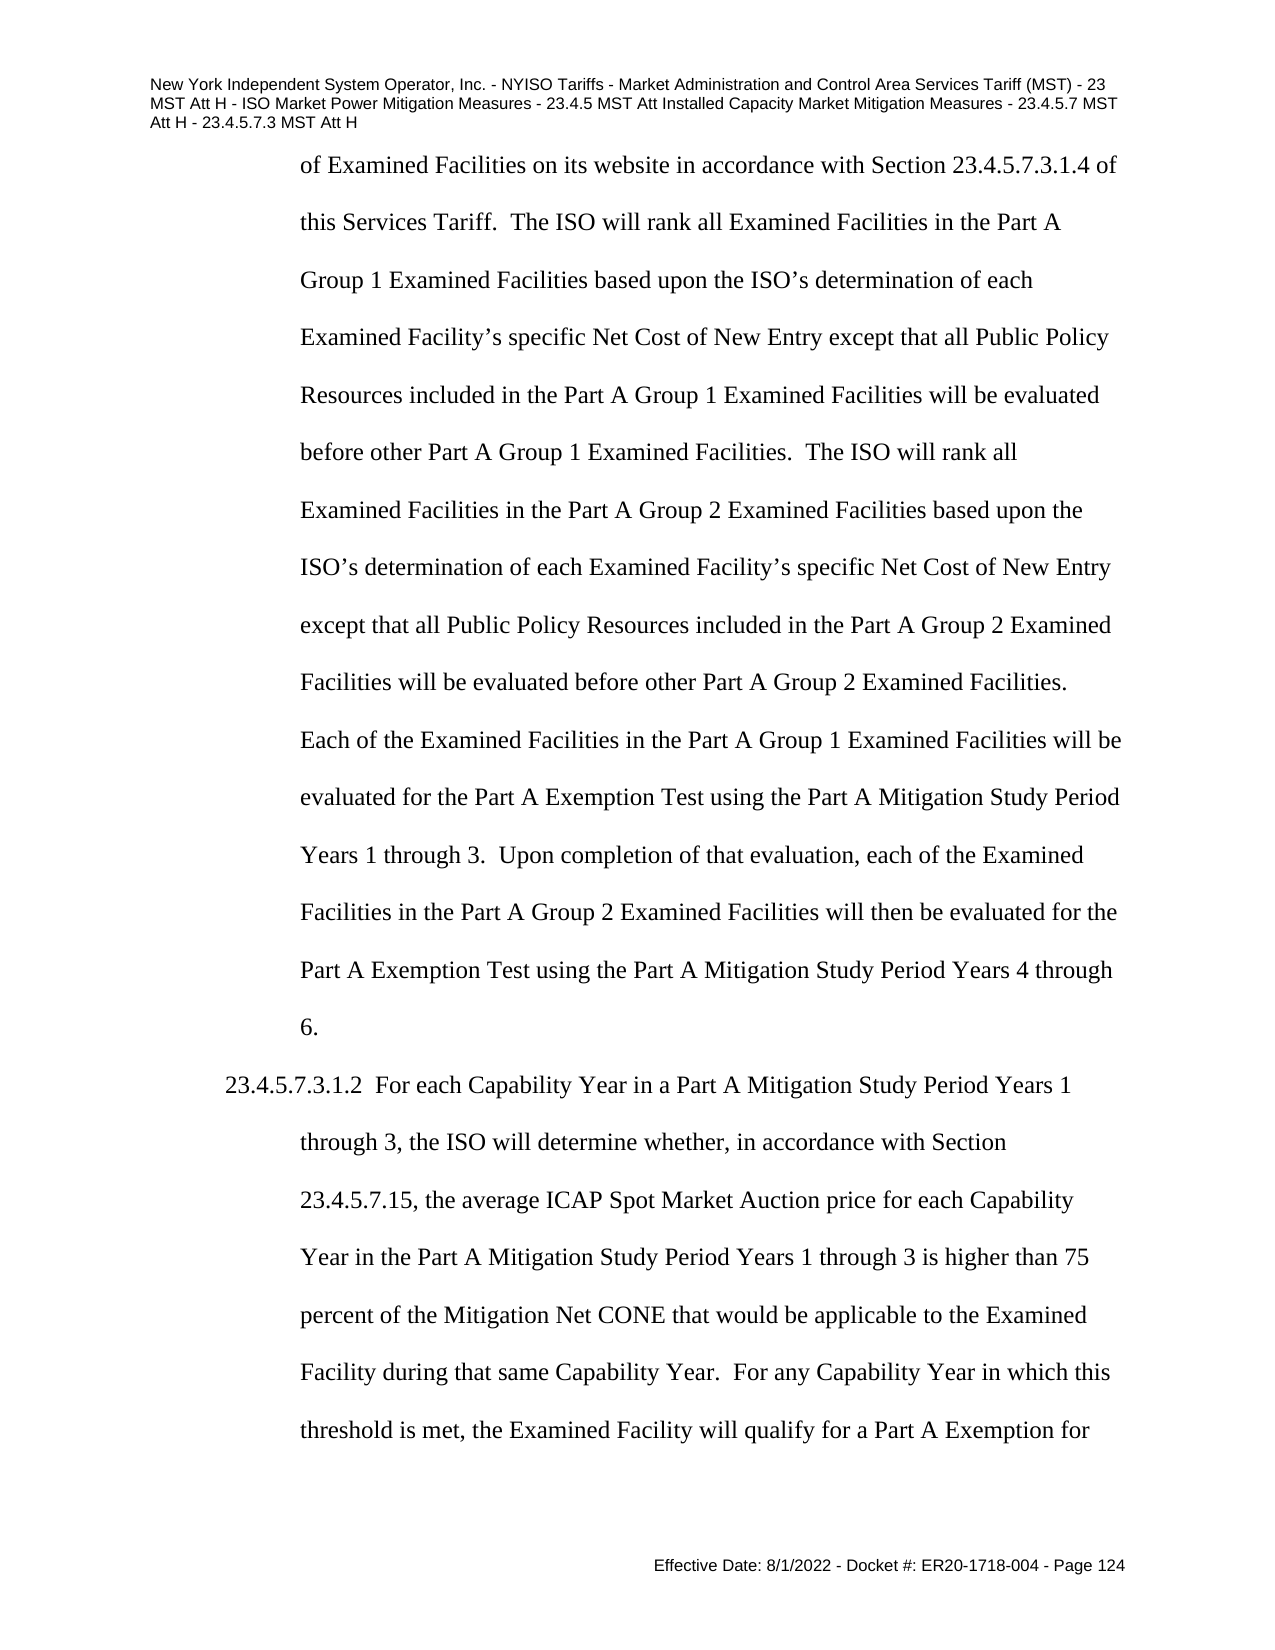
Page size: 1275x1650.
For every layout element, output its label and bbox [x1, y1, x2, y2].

text [225, 1070, 1125, 1444]
text [225, 150, 1125, 1041]
